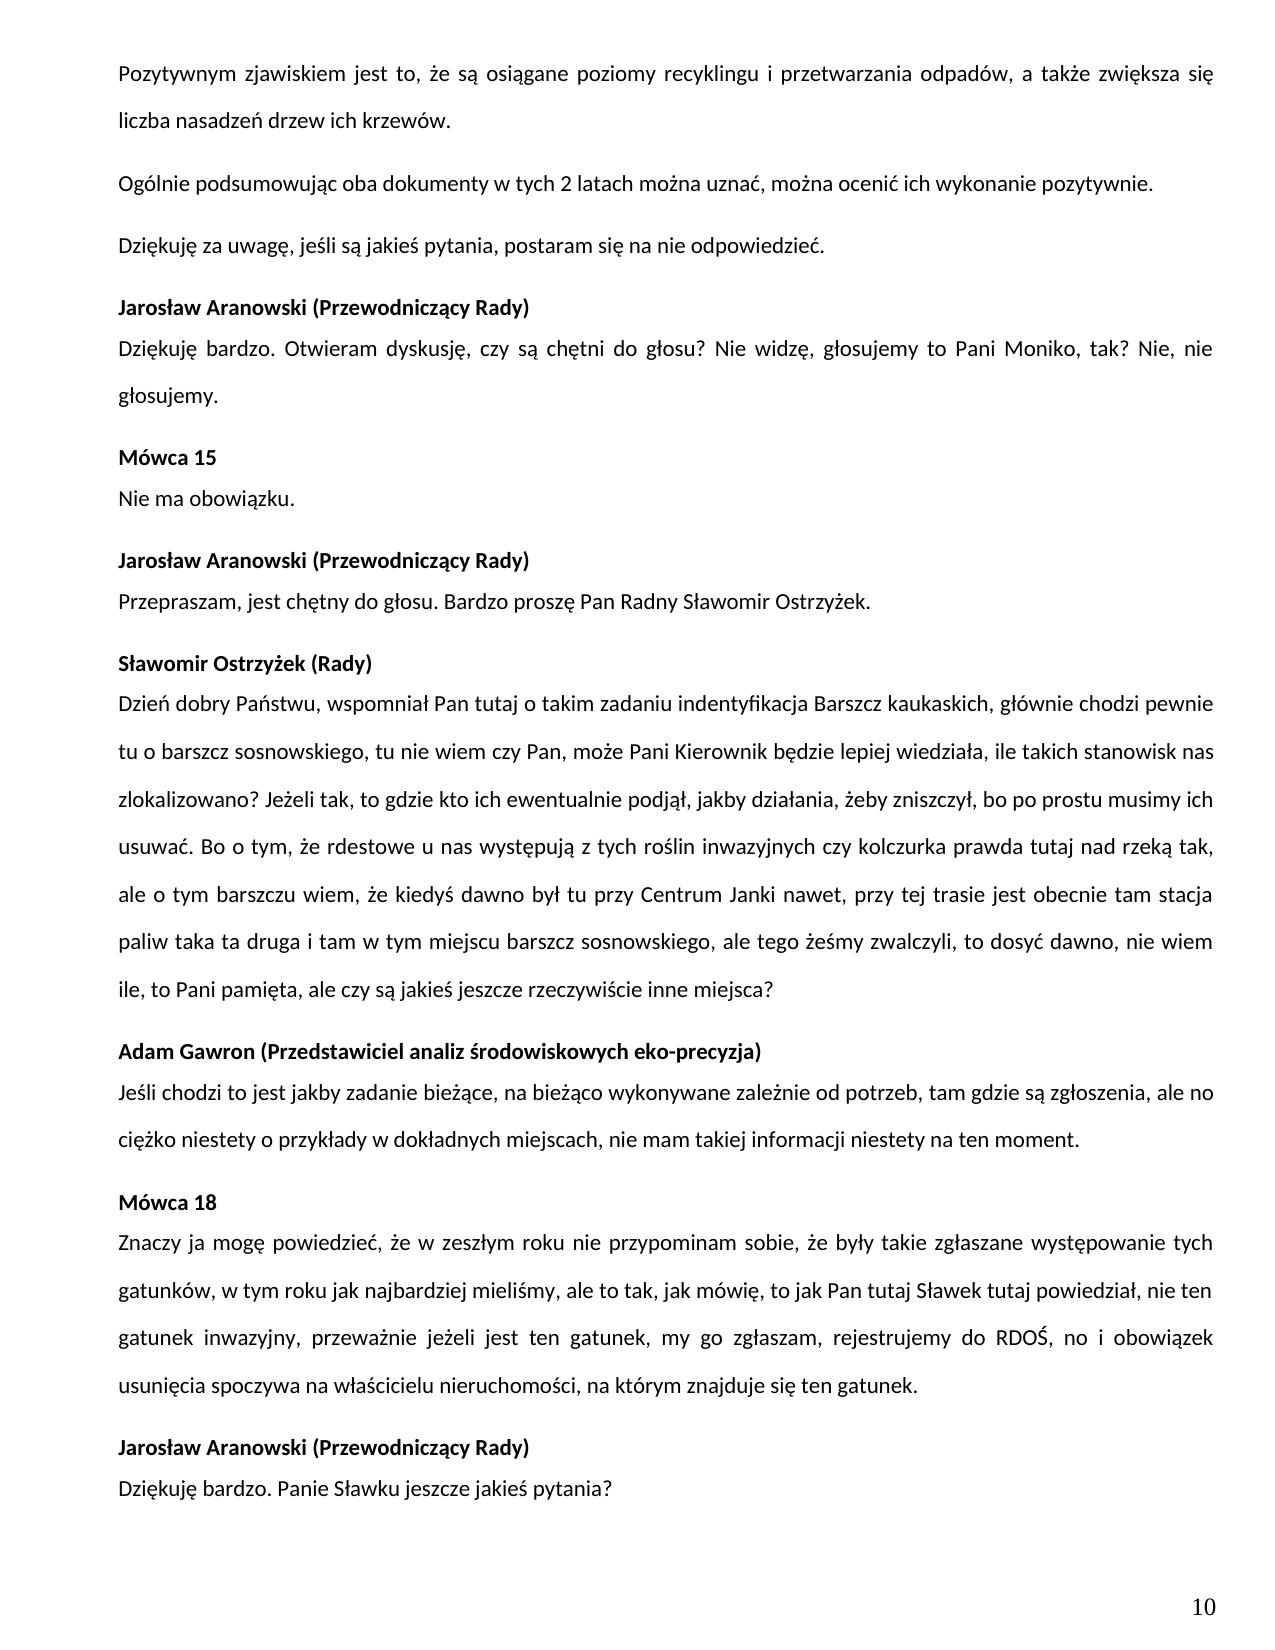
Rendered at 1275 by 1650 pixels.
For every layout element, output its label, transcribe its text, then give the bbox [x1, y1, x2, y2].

subtitle Jarosław Aranowski (Przewodniczący Rady) [118, 293, 1216, 321]
text Nie ma obowiązku. [118, 484, 1216, 512]
subtitle Adam Gawron (Przedstawiciel analiz środowiskowych eko-precyzja) [118, 1037, 1216, 1065]
text Dziękuję bardzo. Panie Sławku jeszcze jakieś pytania? [118, 1474, 1216, 1502]
text Dzień dobry Państwu, wspomniał Pan tutaj o takim zadaniu indentyfikacja Barszcz kaukaskich, głównie chodzi pewnie tu o barszcz sosnowskiego, tu nie wiem czy Pan, może Pani Kierownik będzie lepiej wiedziała, ile takich stanowisk nas zlokalizowano? Jeżeli tak, to gdzie kto ich ewentualnie podjął, jakby działania, żeby zniszczył, bo po prostu musimy ich usuwać. Bo o tym, że rdestowe u nas występują z tych roślin inwazyjnych czy kolczurka prawda tutaj nad rzeką tak, ale o tym barszczu wiem, że kiedyś dawno był tu przy Centrum Janki nawet, przy tej trasie jest obecnie tam stacja paliw taka ta druga i tam w tym miejscu barszcz sosnowskiego, ale tego żeśmy zwalczyli, to dosyć dawno, nie wiem ile, to Pani pamięta, ale czy są jakieś jeszcze rzeczywiście inne miejsca? [118, 689, 1216, 1003]
subtitle Jarosław Aranowski (Przewodniczący Rady) [118, 1433, 1216, 1461]
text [118, 59, 1216, 135]
subtitle Mówca 15 [118, 443, 1216, 472]
subtitle Jarosław Aranowski (Przewodniczący Rady) [118, 546, 1216, 574]
text Dziękuję bardzo. Otwieram dyskusję, czy są chętni do głosu? Nie widzę, głosujemy to Pani Moniko, tak? Nie, nie głosujemy. [118, 334, 1216, 409]
subtitle Mówca 18 [118, 1188, 1216, 1216]
text Dziękuję za uwagę, jeśli są jakieś pytania, postaram się na nie odpowiedzieć. [118, 231, 1216, 259]
text Jeśli chodzi to jest jakby zadanie bieżące, na bieżąco wykonywane zależnie od potrzeb, tam gdzie są zgłoszenia, ale no ciężko niestety o przykłady w dokładnych miejscach, nie mam takiej informacji niestety na ten moment. [118, 1078, 1216, 1153]
text Ogólnie podsumowując oba dokumenty w tych 2 latach można uznać, można ocenić ich wykonanie pozytywnie. [118, 169, 1216, 197]
subtitle Sławomir Ostrzyżek (Rady) [118, 649, 1216, 677]
text Znaczy ja mogę powiedzieć, że w zeszłym roku nie przypominam sobie, że były takie zgłaszane występowanie tych gatunków, w tym roku jak najbardziej mieliśmy, ale to tak, jak mówię, to jak Pan tutaj Sławek tutaj powiedział, nie ten gatunek inwazyjny, przeważnie jeżeli jest ten gatunek, my go zgłaszam, rejestrujemy do RDOŚ, no i obowiązek usunięcia spoczywa na właścicielu nieruchomości, na którym znajduje się ten gatunek. [118, 1228, 1216, 1399]
text Przepraszam, jest chętny do głosu. Bardzo proszę Pan Radny Sławomir Ostrzyżek. [118, 587, 1216, 615]
